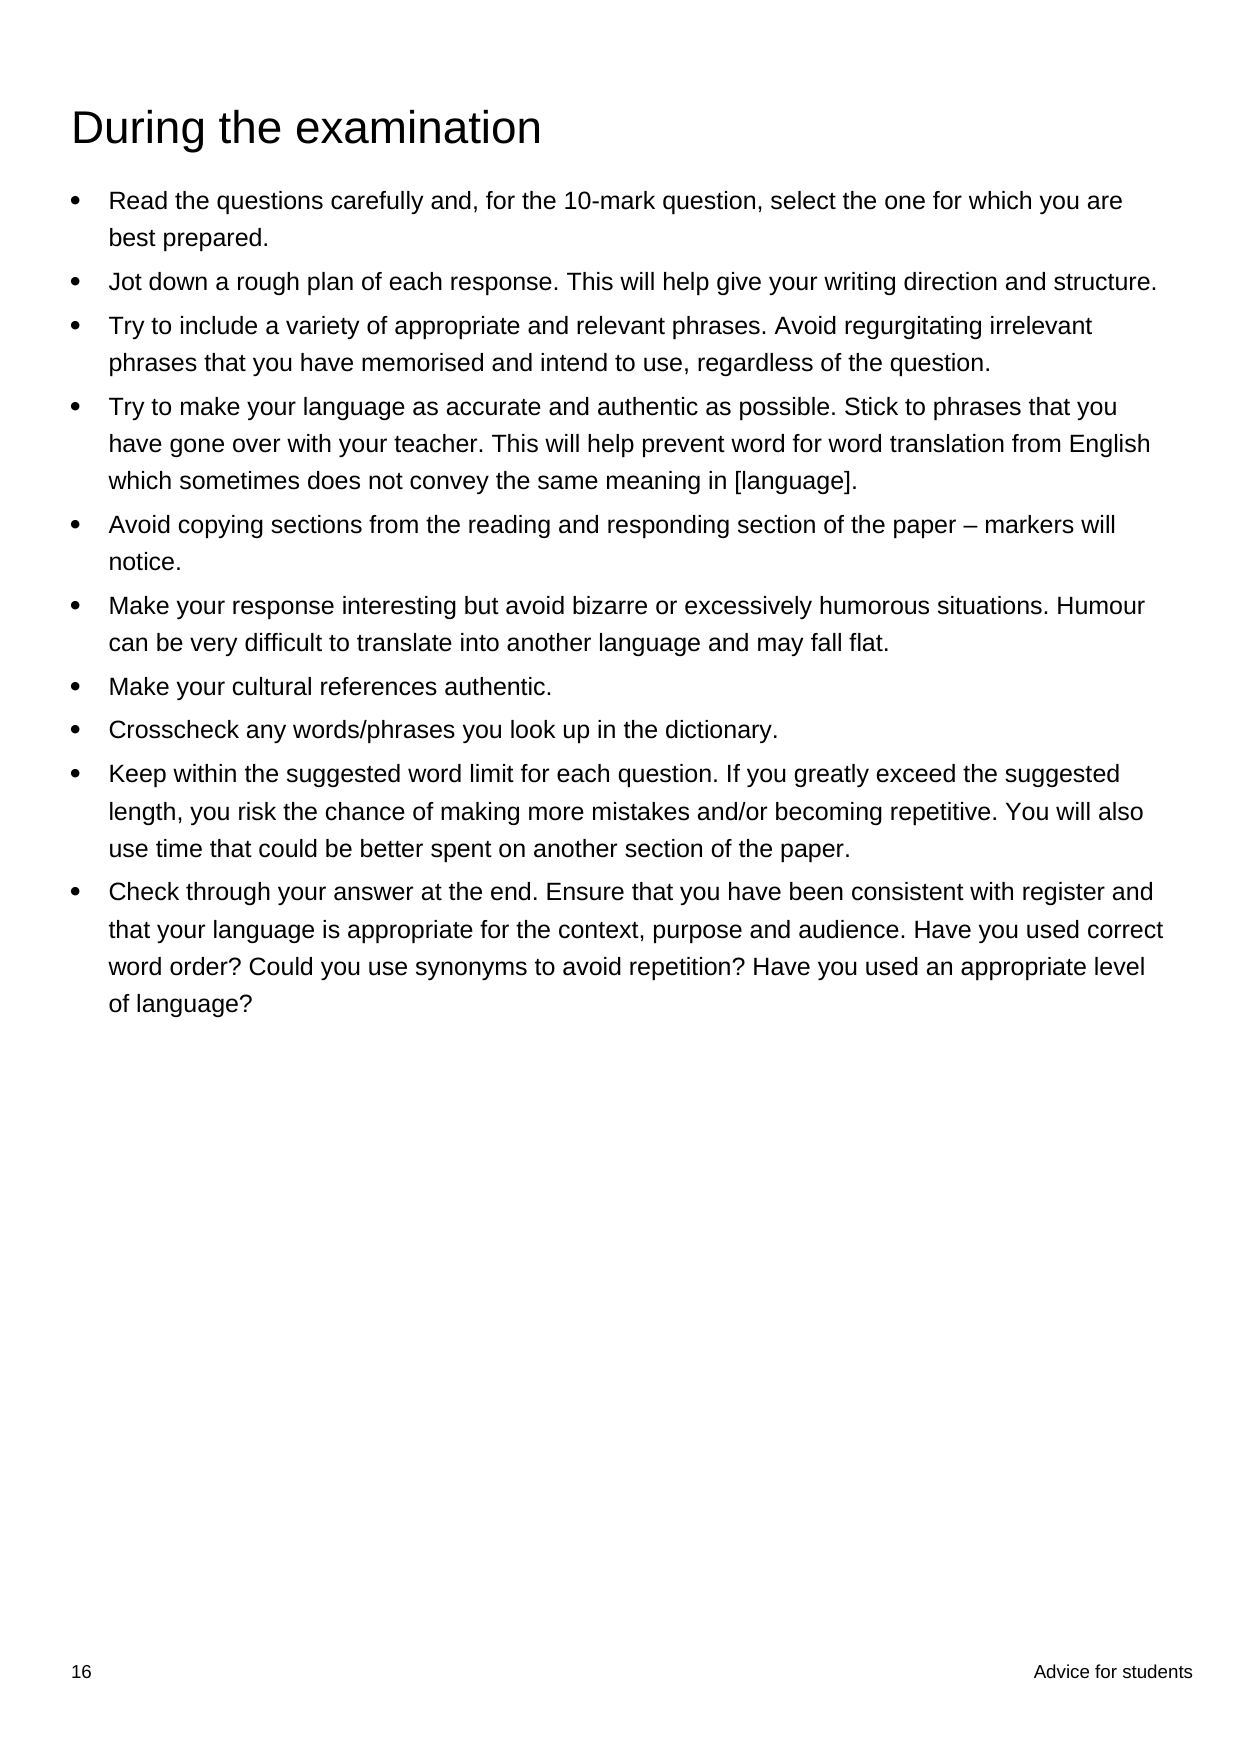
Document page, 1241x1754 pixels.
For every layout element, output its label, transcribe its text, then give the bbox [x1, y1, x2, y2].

list Try to include a variety of appropriate and relevant phrases. Avoid regurgitating irrelevant phrases that you have memorised and intend to use, regardless of the question. [71, 311, 1169, 377]
list Try to make your language as accurate and authentic as possible. Stick to phrases that you have gone over with your teacher. This will help prevent word for word translation from English which sometimes does not convey the same meaning in [language]. [71, 392, 1169, 495]
list Keep within the suggested word limit for each question. If you greatly exceed the suggested length, you risk the chance of making more mistakes and/or becoming repetitive. You will also use time that could be better spent on another section of the paper. [71, 759, 1169, 863]
list Read the questions carefully and, for the 10-mark question, select the one for which you are best prepared. [71, 186, 1169, 252]
list Jot down a rough plan of each response. This will help give your writing direction and structure. [71, 267, 1169, 296]
list Crosscheck any words/phrases you look up in the dictionary. [71, 715, 1169, 744]
list Avoid copying sections from the reading and responding section of the paper – markers will notice. [71, 510, 1169, 576]
list Make your cultural references authentic. [71, 672, 1169, 701]
subtitle During the examination [71, 100, 1169, 153]
list Check through your answer at the end. Ensure that you have been consistent with register and that your language is appropriate for the context, purpose and audience. Have you used correct word order? Could you use synonyms to avoid repetition? Have you used an appropriate level of language? [71, 877, 1169, 1018]
list Make your response interesting but avoid bizarre or excessively humorous situations. Humour can be very difficult to translate into another language and may fall flat. [71, 591, 1169, 657]
